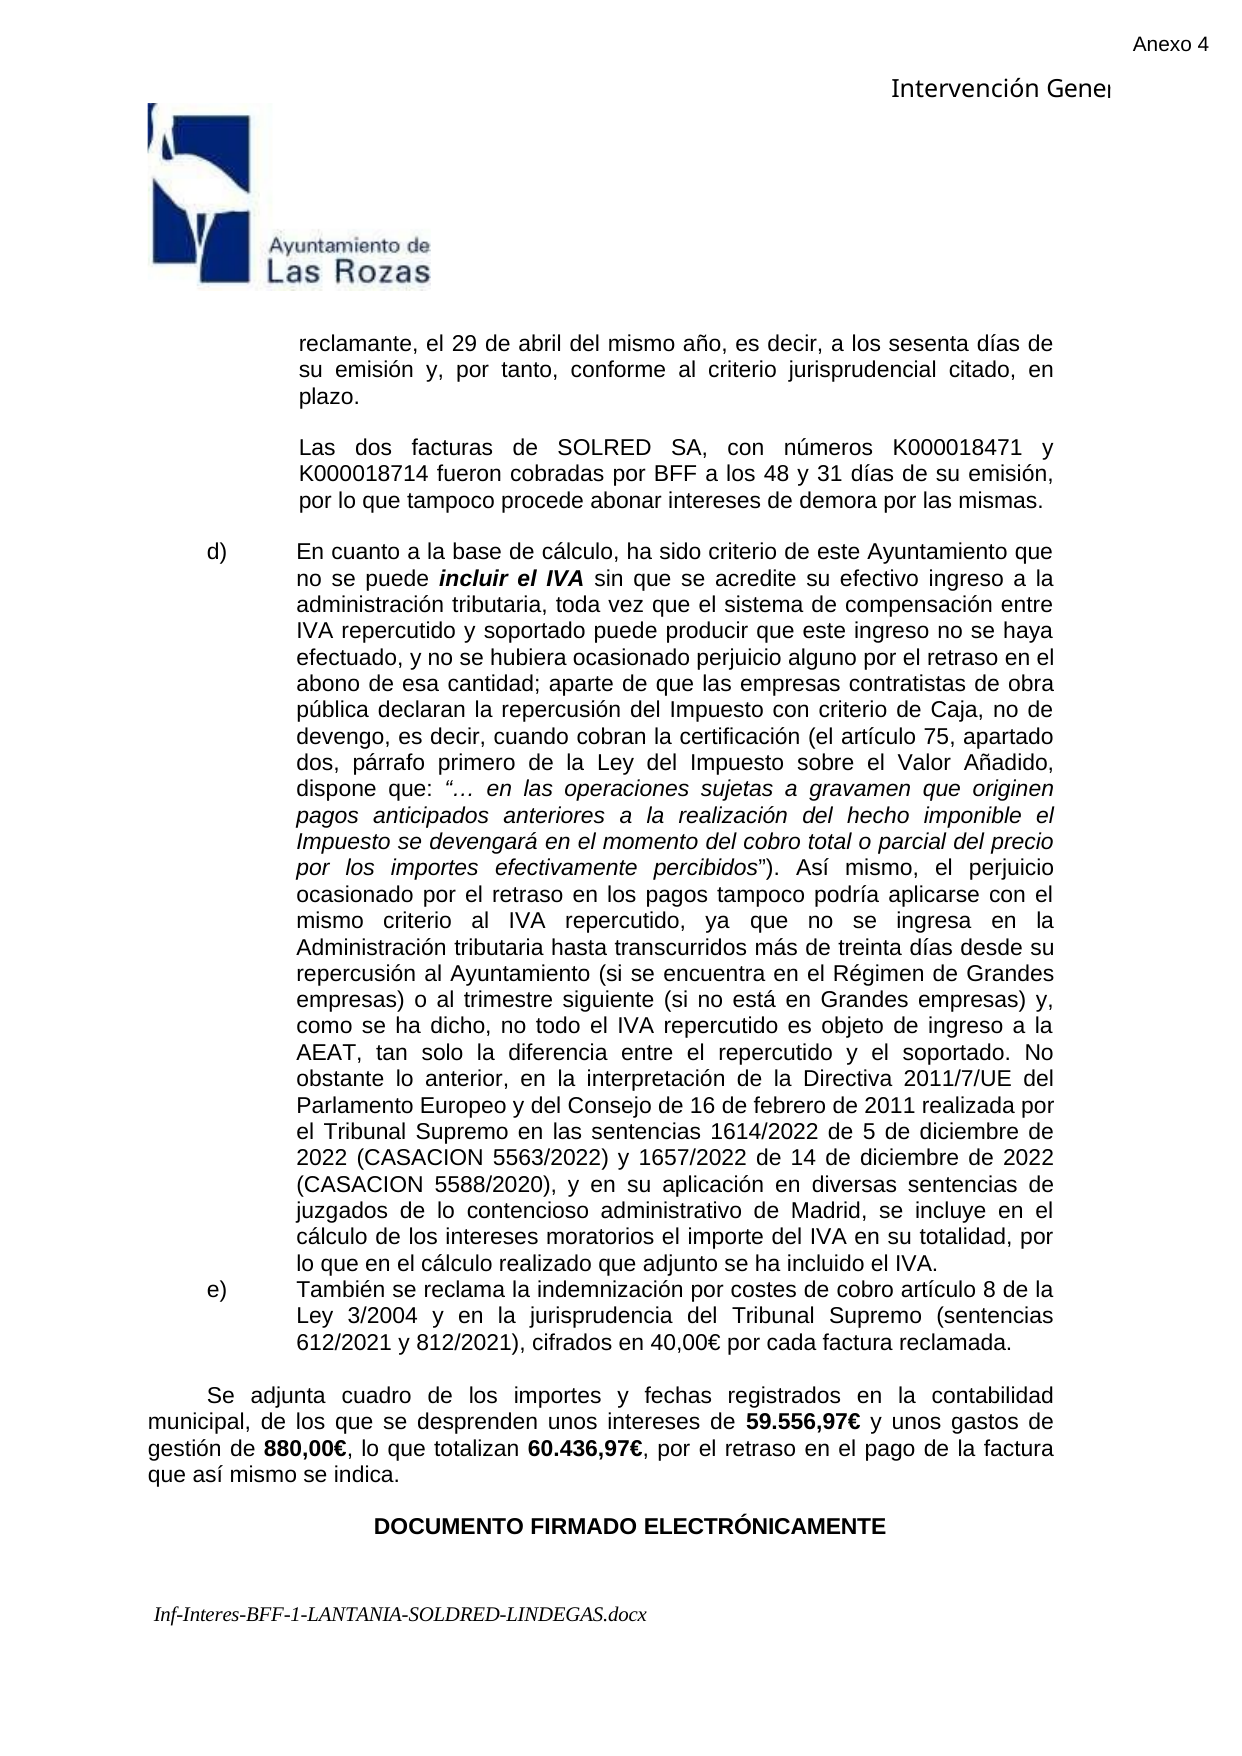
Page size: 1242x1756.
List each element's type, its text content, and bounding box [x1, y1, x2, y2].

list En cuanto a la base de cálculo, ha sido criterio de este Ayuntamiento que no se puede incluir el IVA sin que se acredite su efectivo ingreso a la administración tributaria, toda vez que el sistema de compensación entre IVA repercutido y soportado puede producir que este ingreso no se haya efectuado, y no se hubiera ocasionado perjuicio alguno por el retraso en el abono de esa cantidad; aparte de que las empresas contratistas de obra pública declaran la repercusión del Impuesto con criterio de Caja, no de devengo, es decir, cuando cobran la certificación (el artículo 75, apartado dos, párrafo primero de la Ley del Impuesto sobre el Valor Añadido, dispone que: “… en las operaciones sujetas a gravamen que originen pagos anticipados anteriores a la realización del hecho imponible el Impuesto se devengará en el momento del cobro total o parcial del precio por los importes efectivamente percibidos”). Así mismo, el perjuicio ocasionado por el retraso en los pagos tampoco podría aplicarse con el mismo criterio al IVA repercutido, ya que no se ingresa en la Administración tributaria hasta transcurridos más de treinta días desde su repercusión al Ayuntamiento (si se encuentra en el Régimen de Grandes empresas) o al trimestre siguiente (si no está en Grandes empresas) y, como se ha dicho, no todo el IVA repercutido es objeto de ingreso a la AEAT, tan solo la diferencia entre el repercutido y el soportado. No obstante lo anterior, en la interpretación de la Directiva 2011/7/UE del Parlamento Europeo y del Consejo de 16 de febrero de 2011 realizada por el Tribunal Supremo en las sentencias 1614/2022 de 5 de diciembre de 2022 (CASACION 5563/2022) y 1657/2022 de 14 de diciembre de 2022 (CASACION 5588/2020), y en su aplicación en diversas sentencias de juzgados de lo contencioso administrativo de Madrid, se incluye en el cálculo de los intereses moratorios el importe del IVA en su totalidad, por lo que en el cálculo realizado que adjunto se ha incluido el IVA. [207, 538, 1054, 1276]
text DOCUMENTO FIRMADO ELECTRÓNICAMENTE [164, 1513, 1096, 1539]
text Se adjunta cuadro de los importes y fechas registrados en la contabilidad municipal, de los que se desprenden unos intereses de 59.556,97€ y unos gastos de gestión de 880,00€, lo que totalizan 60.436,97€, por el retraso en el pago de la factura que así mismo se indica. [148, 1382, 1054, 1487]
text Inf-Interes-BFF-1-LANTANIA-SOLDRED-LINDEGAS.docx [153, 1602, 1110, 1626]
subtitle Intervención Gene [104, 71, 1107, 105]
list También se reclama la indemnización por costes de cobro artículo 8 de la Ley 3/2004 y en la jurisprudencia del Tribunal Supremo (sentencias 612/2021 y 812/2021), cifrados en 40,00€ por cada factura reclamada. [207, 1276, 1054, 1355]
text reclamante, el 29 de abril del mismo año, es decir, a los sesenta días de su emisión y, por tanto, conforme al criterio jurisprudencial citado, en plazo. [298, 330, 1054, 409]
text Las dos facturas de SOLRED SA, con números K000018471 y K000018714 fueron cobradas por BFF a los 48 y 31 días de su emisión, por lo que tampoco procede abonar intereses de demora por las mismas. [298, 434, 1054, 513]
picture [147, 103, 431, 291]
